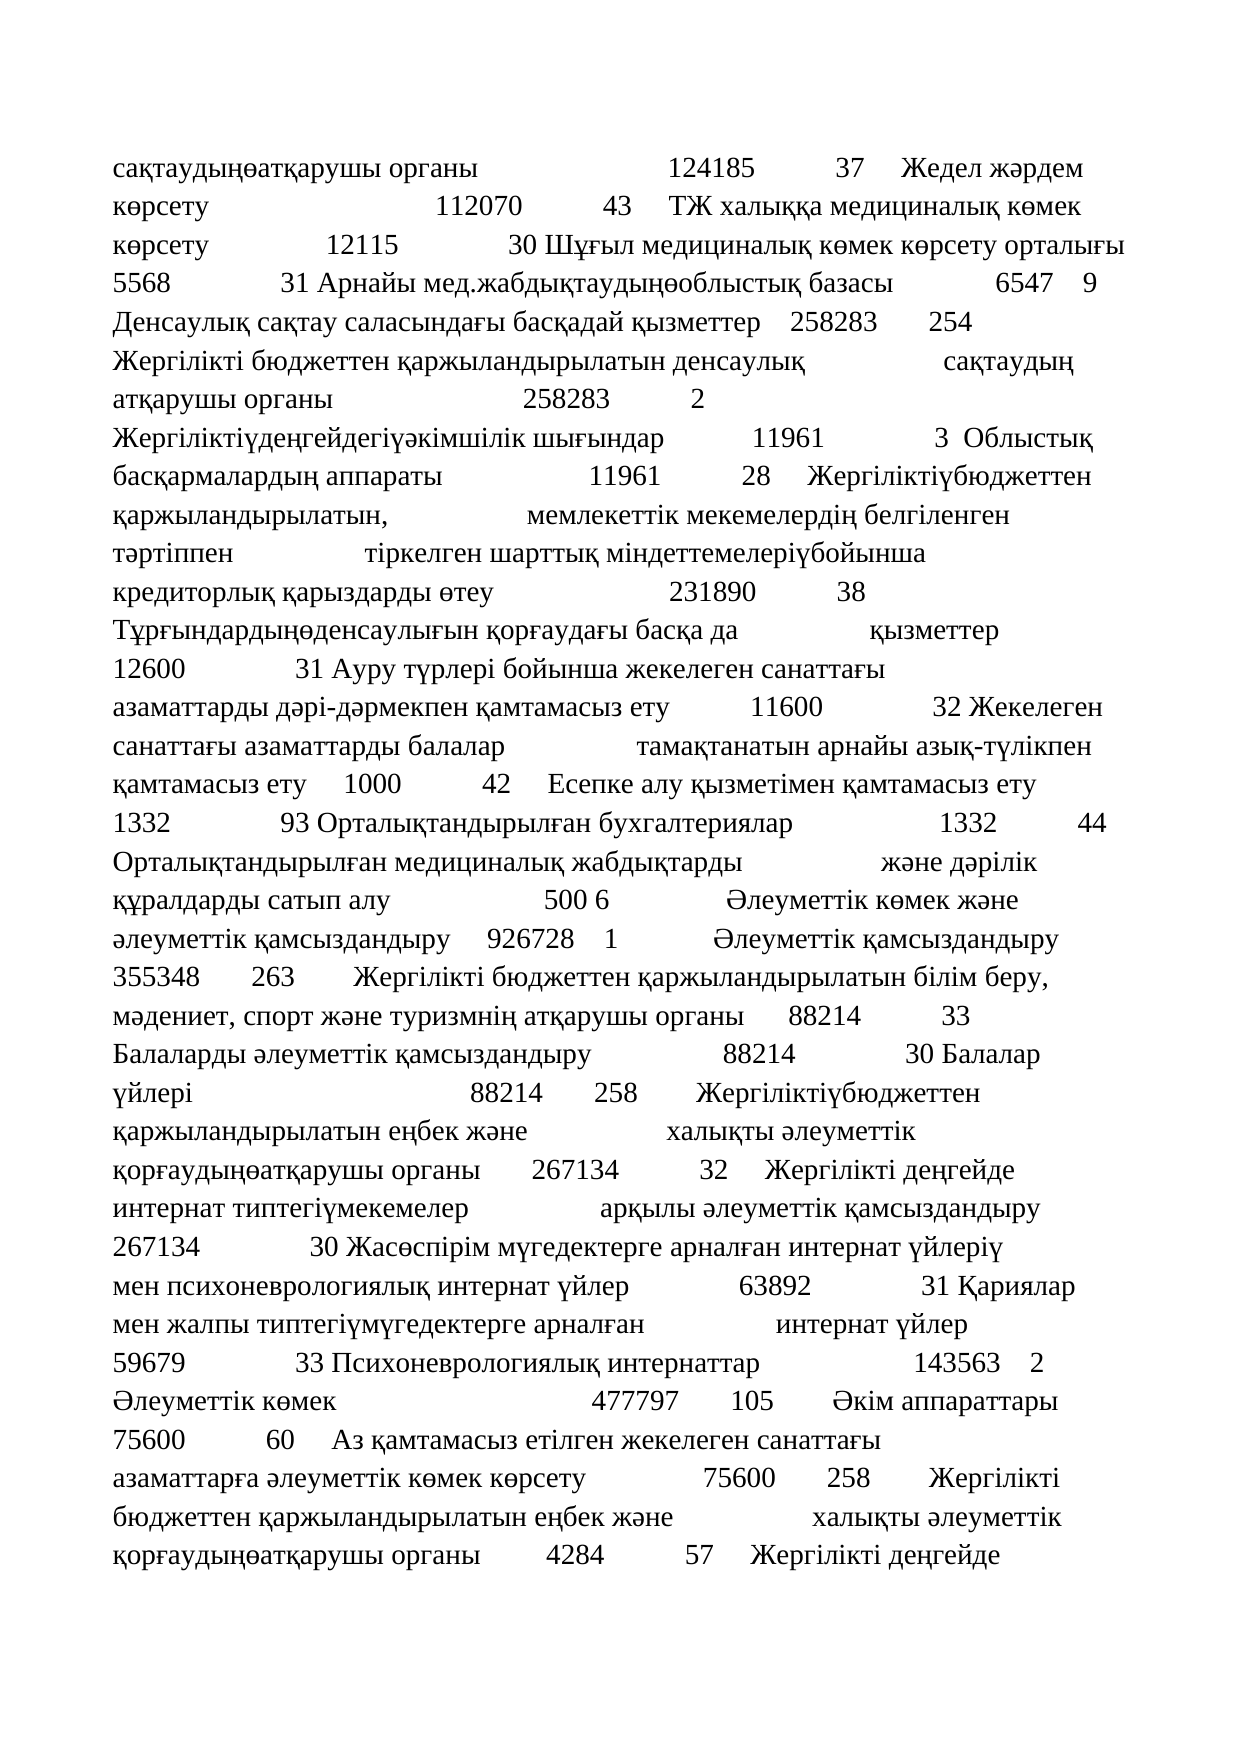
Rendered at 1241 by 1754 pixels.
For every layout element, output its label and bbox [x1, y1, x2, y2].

text [112, 150, 1128, 1571]
